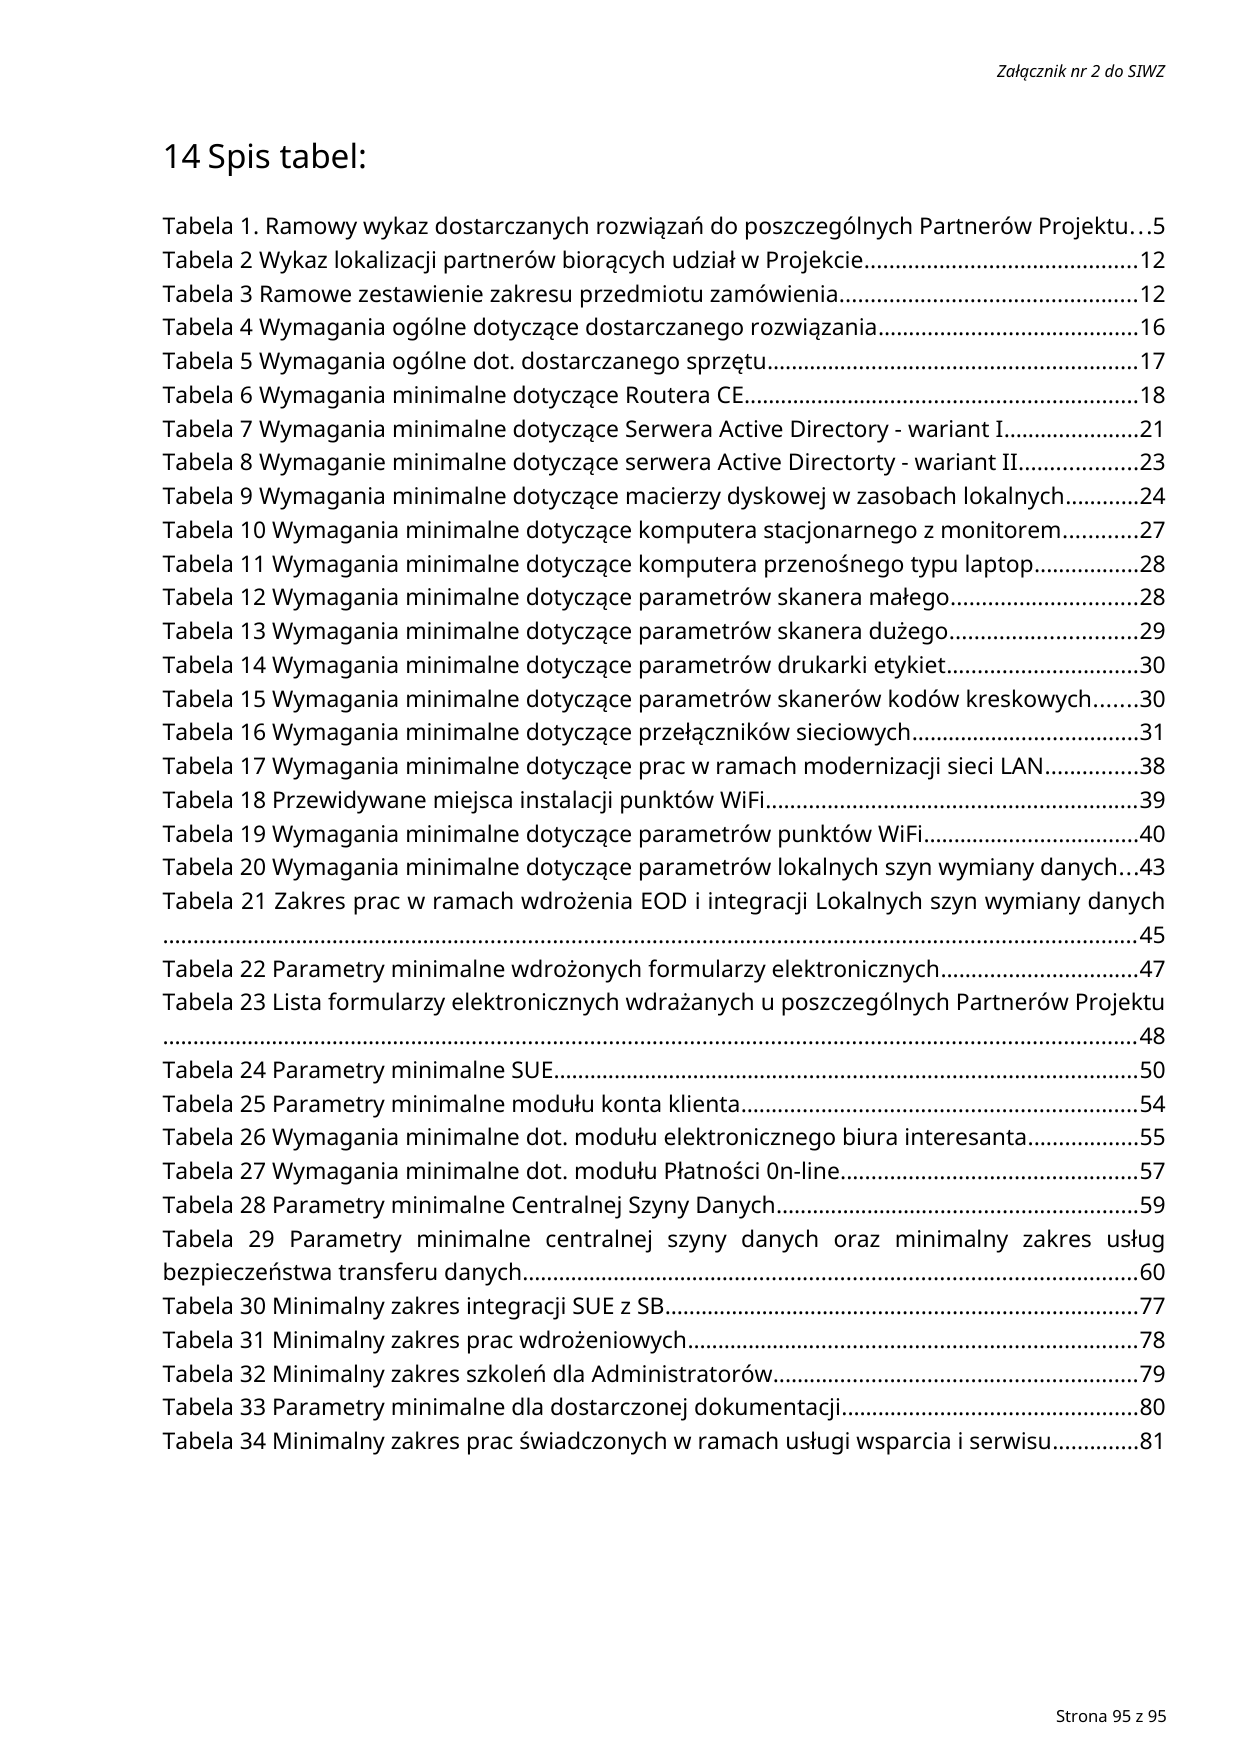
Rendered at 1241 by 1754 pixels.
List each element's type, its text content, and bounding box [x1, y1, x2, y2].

text Tabela 2 Wykaz lokalizacji partnerów biorących udział w Projekcie 12 [162, 244, 1167, 275]
text Tabela 3 Ramowe zestawienie zakresu przedmiotu zamówienia 12 [162, 277, 1167, 309]
text Tabela 28 Parametry minimalne Centralnej Szyny Danych 59 [162, 1189, 1167, 1220]
text Tabela 34 Minimalny zakres prac świadczonych w ramach usługi wsparcia i serwisu 81 [162, 1425, 1167, 1456]
text Tabela 21 Zakres prac w ramach wdrożenia EOD i integracji Lokalnych szyn wymiany danych 45 [162, 885, 1167, 950]
subtitle Spis tabel: [162, 133, 1167, 178]
text Tabela 16 Wymagania minimalne dotyczące przełączników sieciowych 31 [162, 716, 1167, 747]
text Tabela 23 Lista formularzy elektronicznych wdrażanych u poszczególnych Partnerów Projektu 48 [162, 986, 1167, 1051]
text Tabela 1. Ramowy wykaz dostarczanych rozwiązań do poszczególnych Partnerów Projektu 5 [162, 210, 1167, 241]
text Tabela 31 Minimalny zakres prac wdrożeniowych 78 [162, 1324, 1167, 1355]
text Tabela 14 Wymagania minimalne dotyczące parametrów drukarki etykiet 30 [162, 649, 1167, 680]
text Tabela 24 Parametry minimalne SUE 50 [162, 1054, 1167, 1085]
text Tabela 32 Minimalny zakres szkoleń dla Administratorów 79 [162, 1357, 1167, 1389]
text Tabela 15 Wymagania minimalne dotyczące parametrów skanerów kodów kreskowych 30 [162, 682, 1167, 714]
text Tabela 30 Minimalny zakres integracji SUE z SB 77 [162, 1290, 1167, 1321]
text Tabela 11 Wymagania minimalne dotyczące komputera przenośnego typu laptop 28 [162, 547, 1167, 579]
text Tabela 12 Wymagania minimalne dotyczące parametrów skanera małego 28 [162, 581, 1167, 612]
text Tabela 8 Wymaganie minimalne dotyczące serwera Active Directorty - wariant II 23 [162, 446, 1167, 477]
text Tabela 33 Parametry minimalne dla dostarczonej dokumentacji 80 [162, 1391, 1167, 1422]
text Tabela 6 Wymagania minimalne dotyczące Routera CE 18 [162, 379, 1167, 410]
text Tabela 5 Wymagania ogólne dot. dostarczanego sprzętu 17 [162, 345, 1167, 376]
text Tabela 18 Przewidywane miejsca instalacji punktów WiFi 39 [162, 784, 1167, 815]
text Tabela 9 Wymagania minimalne dotyczące macierzy dyskowej w zasobach lokalnych 24 [162, 480, 1167, 511]
text Tabela 26 Wymagania minimalne dot. modułu elektronicznego biura interesanta 55 [162, 1121, 1167, 1152]
text Tabela 22 Parametry minimalne wdrożonych formularzy elektronicznych 47 [162, 952, 1167, 984]
text Tabela 7 Wymagania minimalne dotyczące Serwera Active Directory - wariant I 21 [162, 412, 1167, 444]
text Tabela 13 Wymagania minimalne dotyczące parametrów skanera dużego 29 [162, 615, 1167, 646]
text Tabela 25 Parametry minimalne modułu konta klienta 54 [162, 1087, 1167, 1119]
text Tabela 20 Wymagania minimalne dotyczące parametrów lokalnych szyn wymiany danych 43 [162, 851, 1167, 882]
text Tabela 10 Wymagania minimalne dotyczące komputera stacjonarnego z monitorem 27 [162, 514, 1167, 545]
text Tabela 17 Wymagania minimalne dotyczące prac w ramach modernizacji sieci LAN 38 [162, 750, 1167, 781]
text Tabela 29 Parametry minimalne centralnej szyny danych oraz minimalny zakres usług bezpieczeństwa transferu danych 60 [162, 1222, 1167, 1287]
text Tabela 19 Wymagania minimalne dotyczące parametrów punktów WiFi 40 [162, 817, 1167, 849]
text Tabela 4 Wymagania ogólne dotyczące dostarczanego rozwiązania 16 [162, 311, 1167, 342]
text Tabela 27 Wymagania minimalne dot. modułu Płatności 0n-line 57 [162, 1155, 1167, 1186]
